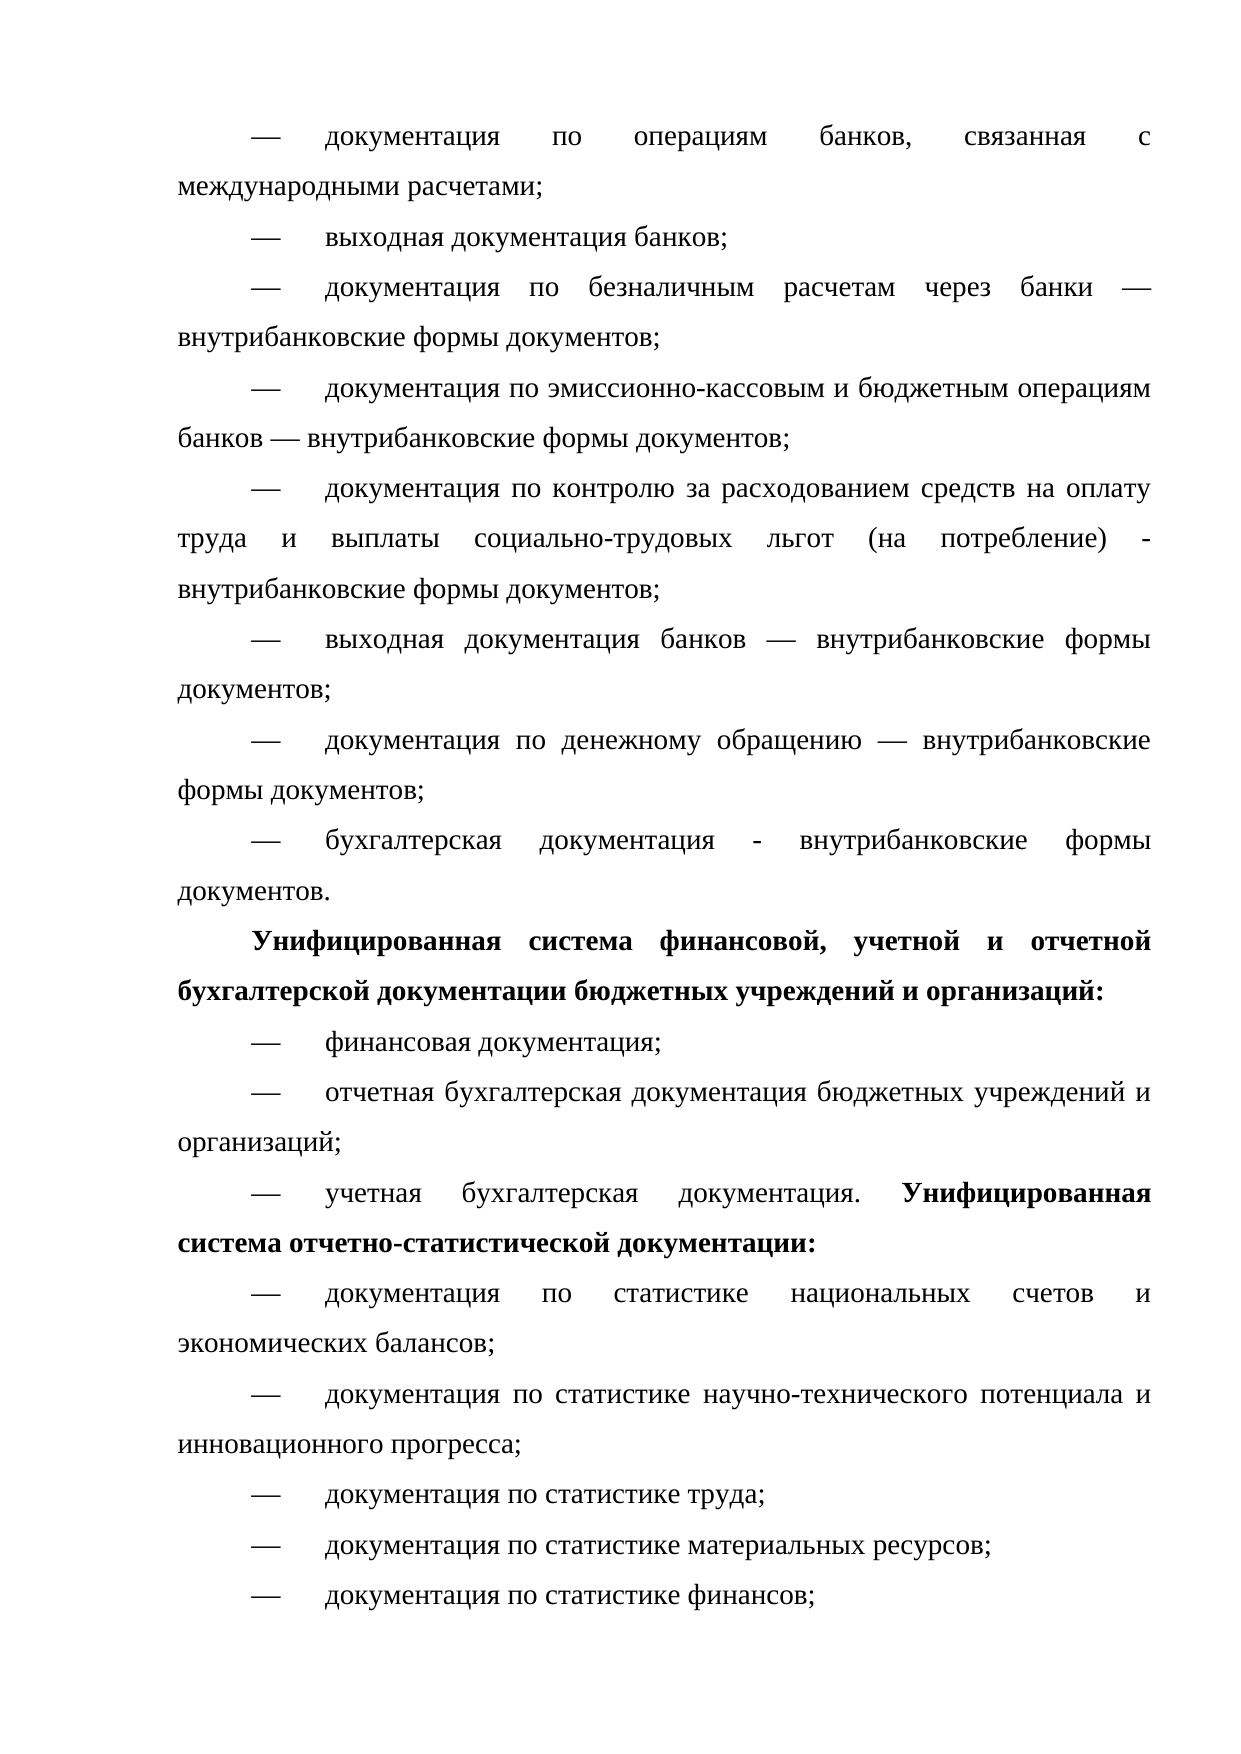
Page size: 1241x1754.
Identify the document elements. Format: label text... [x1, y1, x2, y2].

list отчетная бухгалтерская документация бюджетных учреждений и организаций; [177, 1074, 1152, 1158]
list документация по статистике материальных ресурсов; [177, 1527, 1152, 1560]
text Унифицированная система финансовой, учетной и отчетной бухгалтерской документации бюджетных учреждений и организаций: [177, 923, 1152, 1007]
list документация по эмиссионно-кассовым и бюджетным операциям банков — внутрибанковские формы документов; [177, 370, 1152, 453]
list документация по безналичным расчетам через банки — внутрибанковские формы документов; [177, 269, 1152, 353]
list документация по статистике научно-технического потенциала и инновационного прогресса; [177, 1376, 1152, 1460]
list документация по статистике труда; [177, 1477, 1152, 1510]
list учетная бухгалтерская документация. Унифицированная система отчетно-статистической документации: [177, 1175, 1152, 1258]
list документация по операциям банков, связанная с международными расчетами; [177, 118, 1152, 202]
list выходная документация банков — внутрибанковские формы документов; [177, 621, 1152, 705]
list выходная документация банков; [177, 219, 1152, 252]
list бухгалтерская документация - внутрибанковские формы документов. [177, 822, 1152, 906]
list документация по денежному обращению — внутрибанковские формы документов; [177, 722, 1152, 806]
list финансовая документация; [177, 1024, 1152, 1057]
list документация по статистике финансов; [177, 1577, 1152, 1611]
list документация по статистике национальных счетов и экономических балансов; [177, 1275, 1152, 1359]
list документация по контролю за расходованием средств на оплату труда и выплаты социально-трудовых льгот (на потребление) - внутрибанковские формы документов; [177, 470, 1152, 604]
